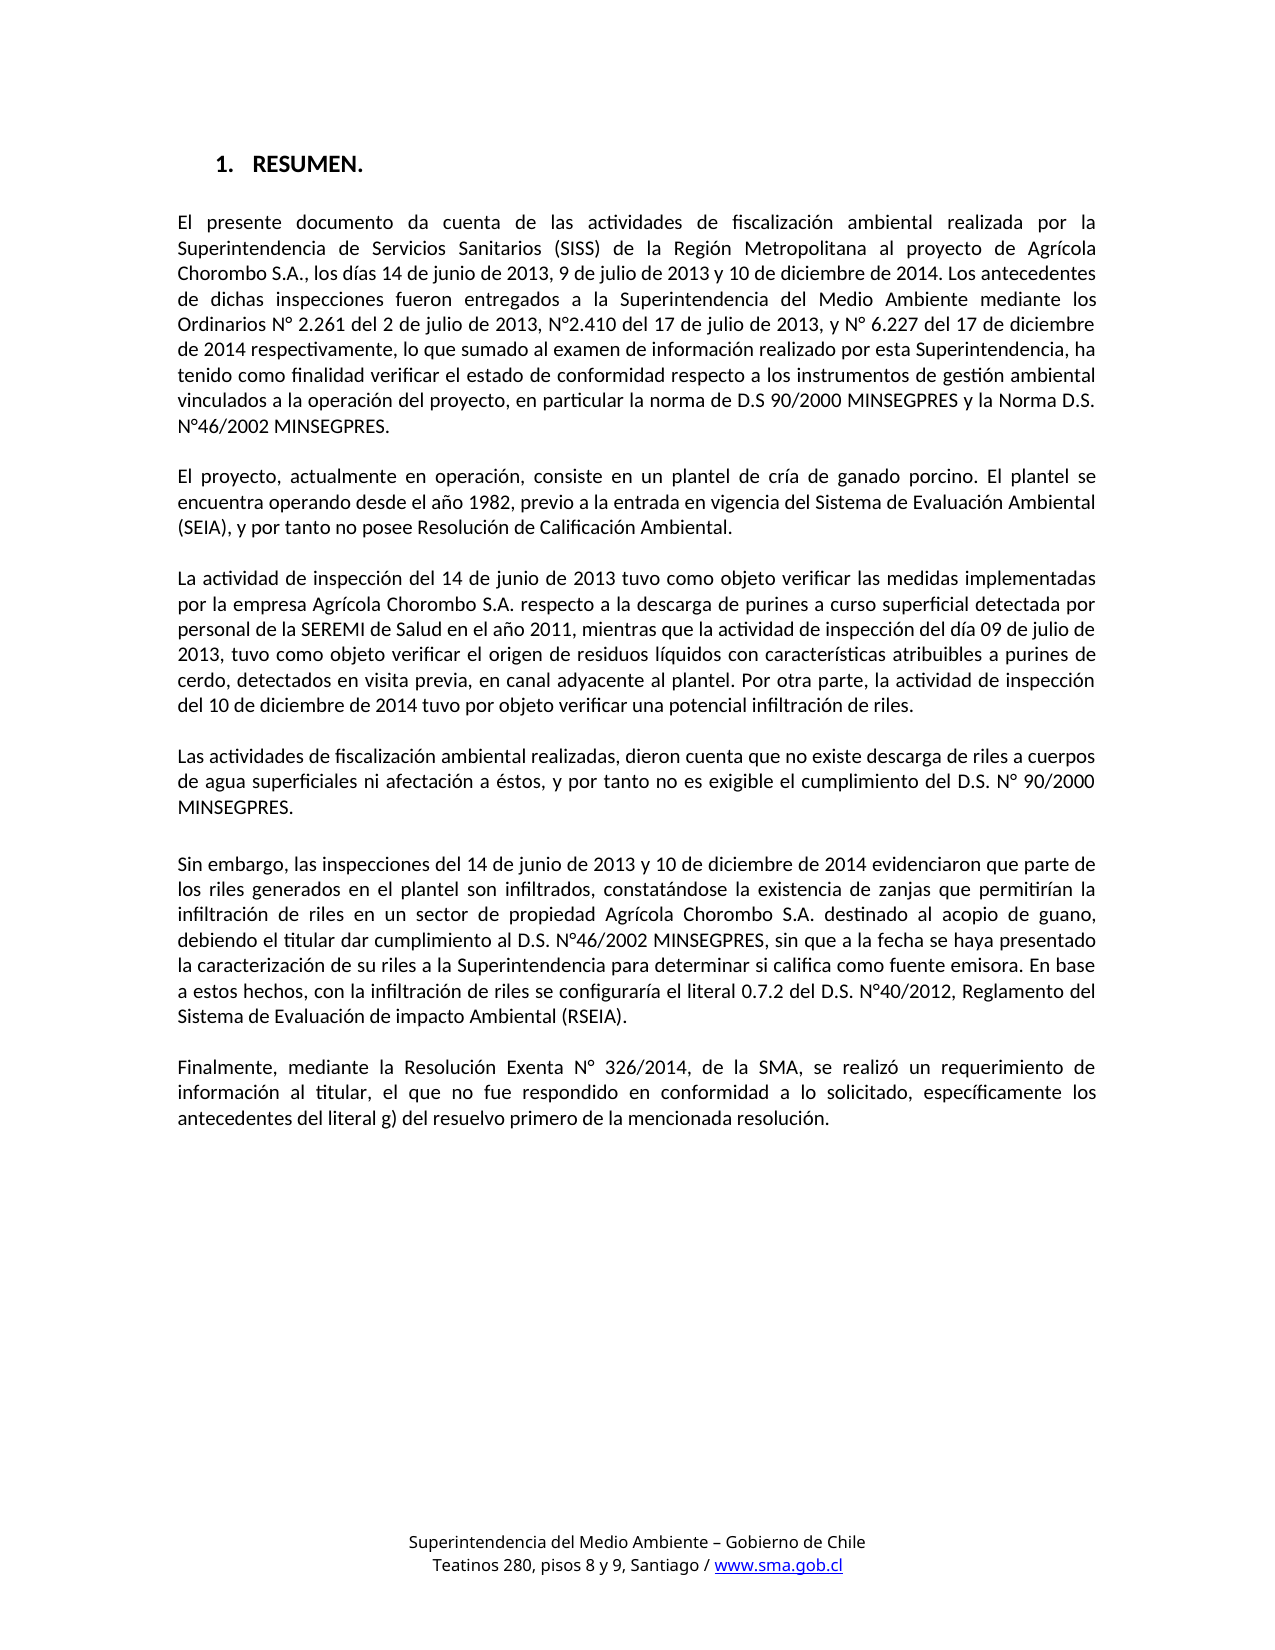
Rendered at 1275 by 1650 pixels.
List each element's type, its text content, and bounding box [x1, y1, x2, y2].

text La actividad de inspección del 14 de junio de 2013 tuvo como objeto verificar las medidas implementadas por la empresa Agrícola Chorombo S.A. respecto a la descarga de purines a curso superficial detectada por personal de la SEREMI de Salud en el año 2011, mientras que la actividad de inspección del día 09 de julio de 2013, tuvo como objeto verificar el origen de residuos líquidos con características atribuibles a purines de cerdo, detectados en visita previa, en canal adyacente al plantel. Por otra parte, la actividad de inspección del 10 de diciembre de 2014 tuvo por objeto verificar una potencial infiltración de riles. [177, 565, 1098, 718]
subtitle RESUMEN. [215, 148, 1098, 178]
text Finalmente, mediante la Resolución Exenta N° 326/2014, de la SMA, se realizó un requerimiento de información al titular, el que no fue respondido en conformidad a lo solicitado, específicamente los antecedentes del literal g) del resuelvo primero de la mencionada resolución. [177, 1054, 1098, 1130]
text Las actividades de fiscalización ambiental realizadas, dieron cuenta que no existe descarga de riles a cuerpos de agua superficiales ni afectación a éstos, y por tanto no es exigible el cumplimiento del D.S. N° 90/2000 MINSEGPRES. [177, 743, 1098, 819]
text El presente documento da cuenta de las actividades de fiscalización ambiental realizada por la Superintendencia de Servicios Sanitarios (SISS) de la Región Metropolitana al proyecto de Agrícola Chorombo S.A., los días 14 de junio de 2013, 9 de julio de 2013 y 10 de diciembre de 2014. Los antecedentes de dichas inspecciones fueron entregados a la Superintendencia del Medio Ambiente mediante los Ordinarios N° 2.261 del 2 de julio de 2013, N°2.410 del 17 de julio de 2013, y N° 6.227 del 17 de diciembre de 2014 respectivamente, lo que sumado al examen de información realizado por esta Superintendencia, ha tenido como finalidad verificar el estado de conformidad respecto a los instrumentos de gestión ambiental vinculados a la operación del proyecto, en particular la norma de D.S 90/2000 MINSEGPRES y la Norma D.S. N°46/2002 MINSEGPRES. [177, 209, 1098, 438]
text El proyecto, actualmente en operación, consiste en un plantel de cría de ganado porcino. El plantel se encuentra operando desde el año 1982, previo a la entrada en vigencia del Sistema de Evaluación Ambiental (SEIA), y por tanto no posee Resolución de Calificación Ambiental. [177, 464, 1098, 540]
text Sin embargo, las inspecciones del 14 de junio de 2013 y 10 de diciembre de 2014 evidenciaron que parte de los riles generados en el plantel son infiltrados, constatándose la existencia de zanjas que permitirían la infiltración de riles en un sector de propiedad Agrícola Chorombo S.A. destinado al acopio de guano, debiendo el titular dar cumplimiento al D.S. N°46/2002 MINSEGPRES, sin que a la fecha se haya presentado la caracterización de su riles a la Superintendencia para determinar si califica como fuente emisora. En base a estos hechos, con la infiltración de riles se configuraría el literal 0.7.2 del D.S. N°40/2012, Reglamento del Sistema de Evaluación de impacto Ambiental (RSEIA). [177, 851, 1098, 1029]
